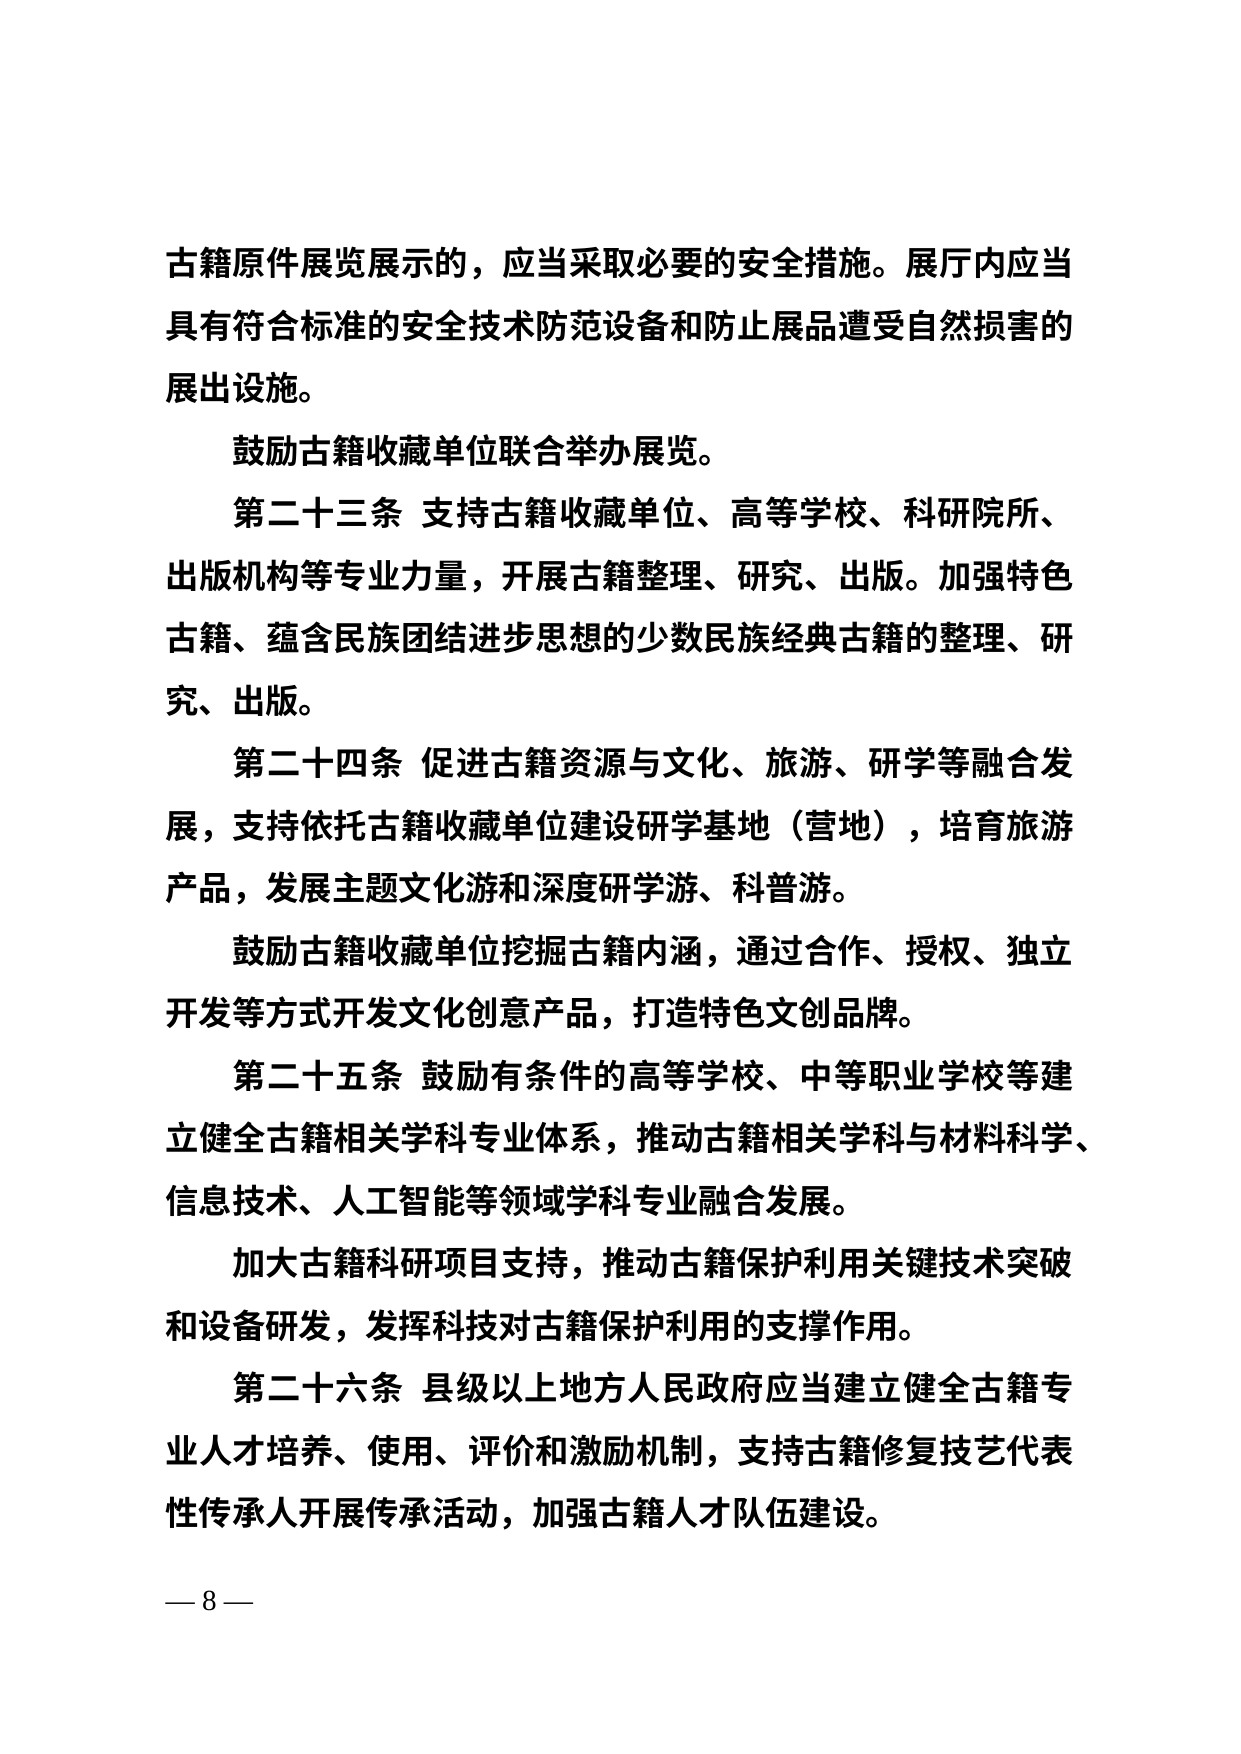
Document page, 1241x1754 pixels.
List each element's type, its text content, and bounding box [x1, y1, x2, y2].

text 鼓励古籍收藏单位挖掘古籍内涵，通过合作、授权、独立开发等方式开发文化创意产品，打造特色文创品牌。 [165, 913, 1075, 1038]
text 第二十五条 鼓励有条件的高等学校、中等职业学校等建立健全古籍相关学科专业体系，推动古籍相关学科与材料科学、信息技术、人工智能等领域学科专业融合发展。 [165, 1038, 1075, 1226]
text 鼓励古籍收藏单位联合举办展览。 [165, 413, 1075, 476]
text 加大古籍科研项目支持，推动古籍保护利用关键技术突破和设备研发，发挥科技对古籍保护利用的支撑作用。 [165, 1226, 1075, 1351]
text 第二十三条 支持古籍收藏单位、高等学校、科研院所、出版机构等专业力量，开展古籍整理、研究、出版。加强特色古籍、蕴含民族团结进步思想的少数民族经典古籍的整理、研究、出版。 [165, 476, 1075, 726]
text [165, 226, 1075, 413]
text 第二十六条 县级以上地方人民政府应当建立健全古籍专业人才培养、使用、评价和激励机制，支持古籍修复技艺代表性传承人开展传承活动，加强古籍人才队伍建设。 [165, 1351, 1075, 1538]
text 第二十四条 促进古籍资源与文化、旅游、研学等融合发展，支持依托古籍收藏单位建设研学基地（营地），培育旅游产品，发展主题文化游和深度研学游、科普游。 [165, 726, 1075, 913]
